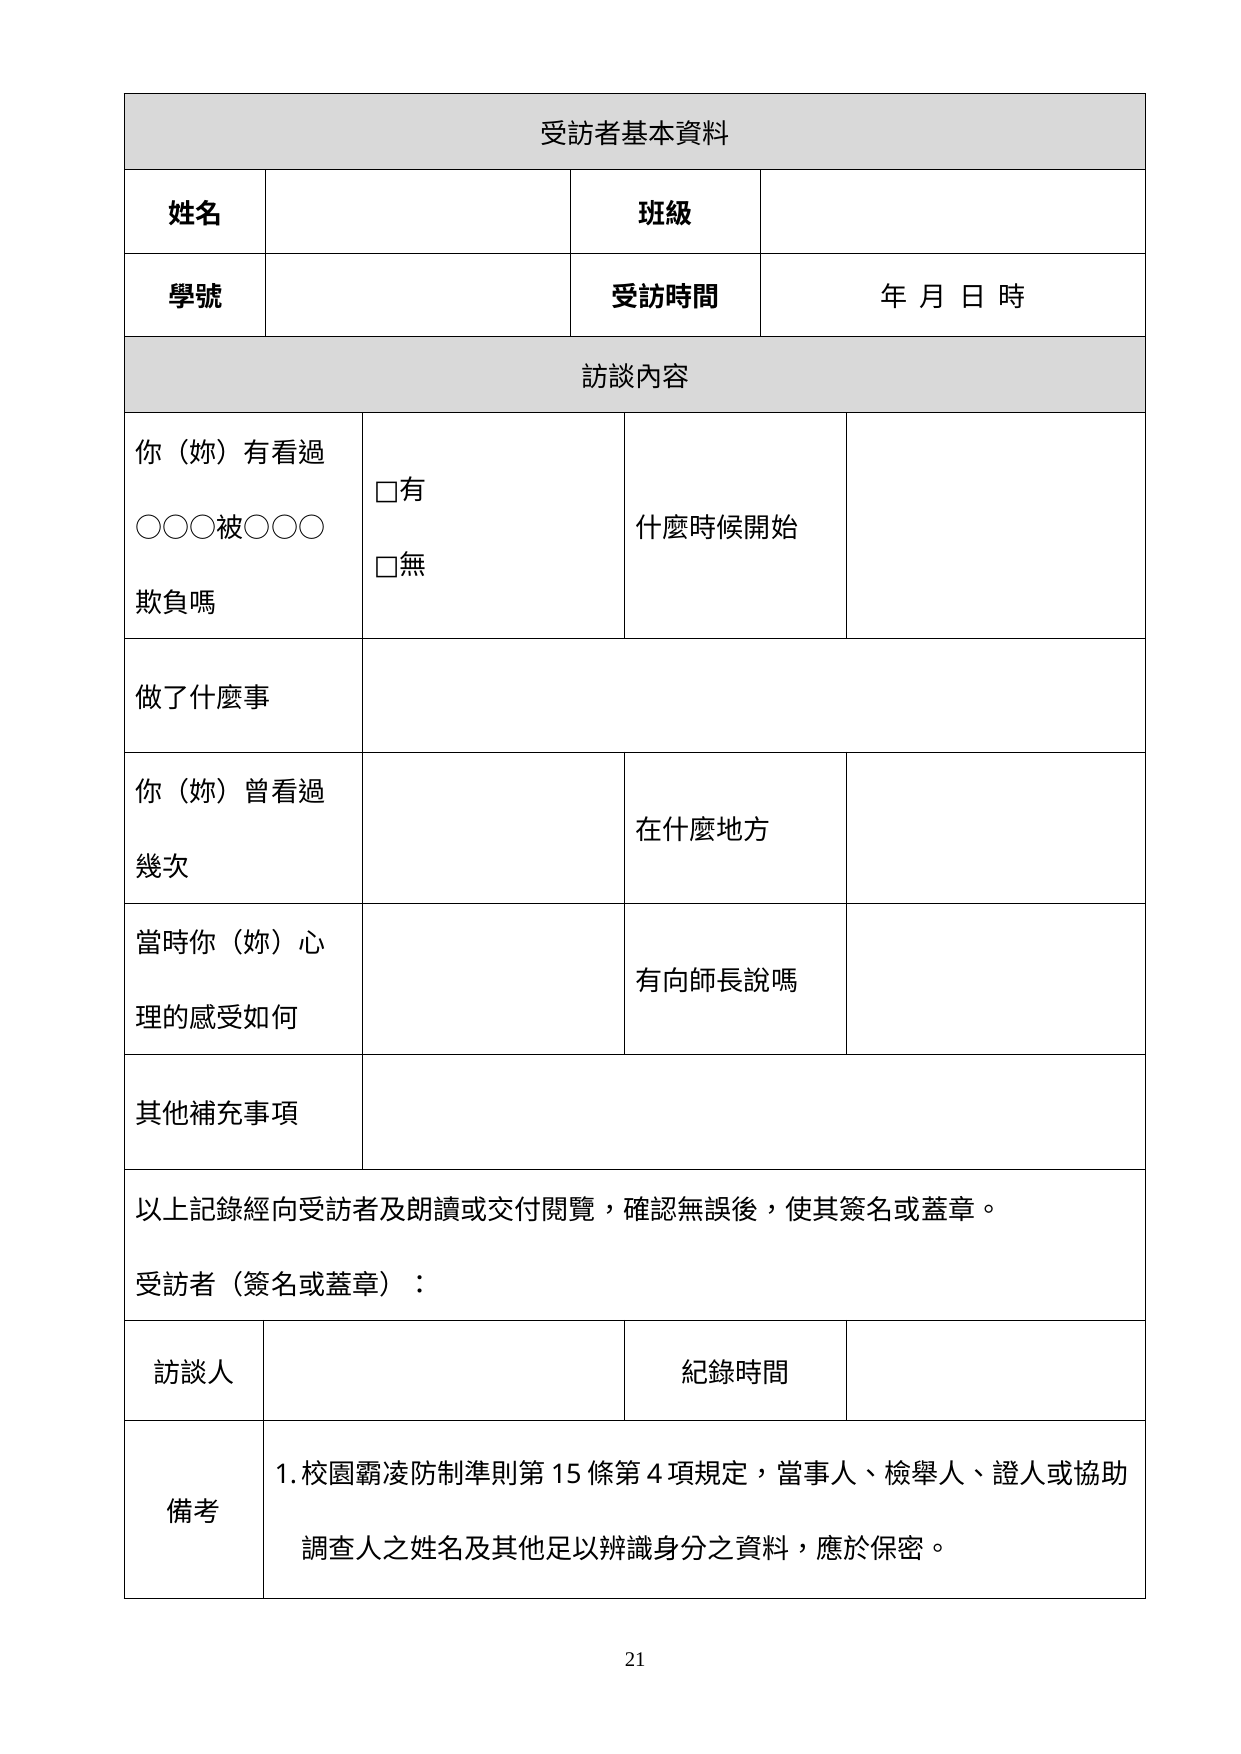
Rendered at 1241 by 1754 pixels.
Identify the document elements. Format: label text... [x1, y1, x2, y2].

table_cell 做了什麼事 [125, 639, 362, 752]
table_cell 以上記錄經向受訪者及朗讀或交付閱覽，確認無誤後，使其簽名或蓋章。 受訪者（簽名或蓋章）： [125, 1170, 1145, 1320]
table_cell 年 月 日 時 [761, 254, 1145, 336]
table_cell 受訪者基本資料 [125, 94, 1145, 169]
table_cell [847, 753, 1145, 903]
table_cell 你（妳）曾看過幾次 [125, 753, 362, 903]
table_cell [847, 1321, 1145, 1420]
table_cell [363, 639, 1145, 752]
table_cell 什麼時候開始 [625, 413, 846, 638]
table_cell 當時你（妳）心理的感受如何 [125, 904, 362, 1054]
table_cell 受訪時間 [571, 254, 760, 336]
table_cell [266, 170, 570, 252]
table_cell 紀錄時間 [625, 1321, 846, 1420]
table_cell 備考 [125, 1421, 263, 1598]
table_cell [363, 904, 624, 1054]
table_cell 訪談人 [125, 1321, 263, 1420]
table_cell [264, 1321, 624, 1420]
table_cell 訪談內容 [125, 337, 1145, 412]
table_cell 在什麼地方 [625, 753, 846, 903]
table_cell [847, 904, 1145, 1054]
table_cell 姓名 [125, 170, 265, 252]
table_cell [266, 254, 570, 336]
table_cell [363, 753, 624, 903]
table_cell [363, 1055, 1145, 1169]
table_cell [761, 170, 1145, 252]
table_cell 學號 [125, 254, 265, 336]
table_cell □有 □無 [363, 413, 624, 638]
table_cell [847, 413, 1145, 638]
table_cell 班級 [571, 170, 760, 252]
table_cell 有向師長說嗎 [625, 904, 846, 1054]
table_cell 你（妳）有看過○○○被○○○欺負嗎 [125, 413, 362, 638]
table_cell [264, 1421, 1145, 1598]
table_cell 其他補充事項 [125, 1055, 362, 1169]
